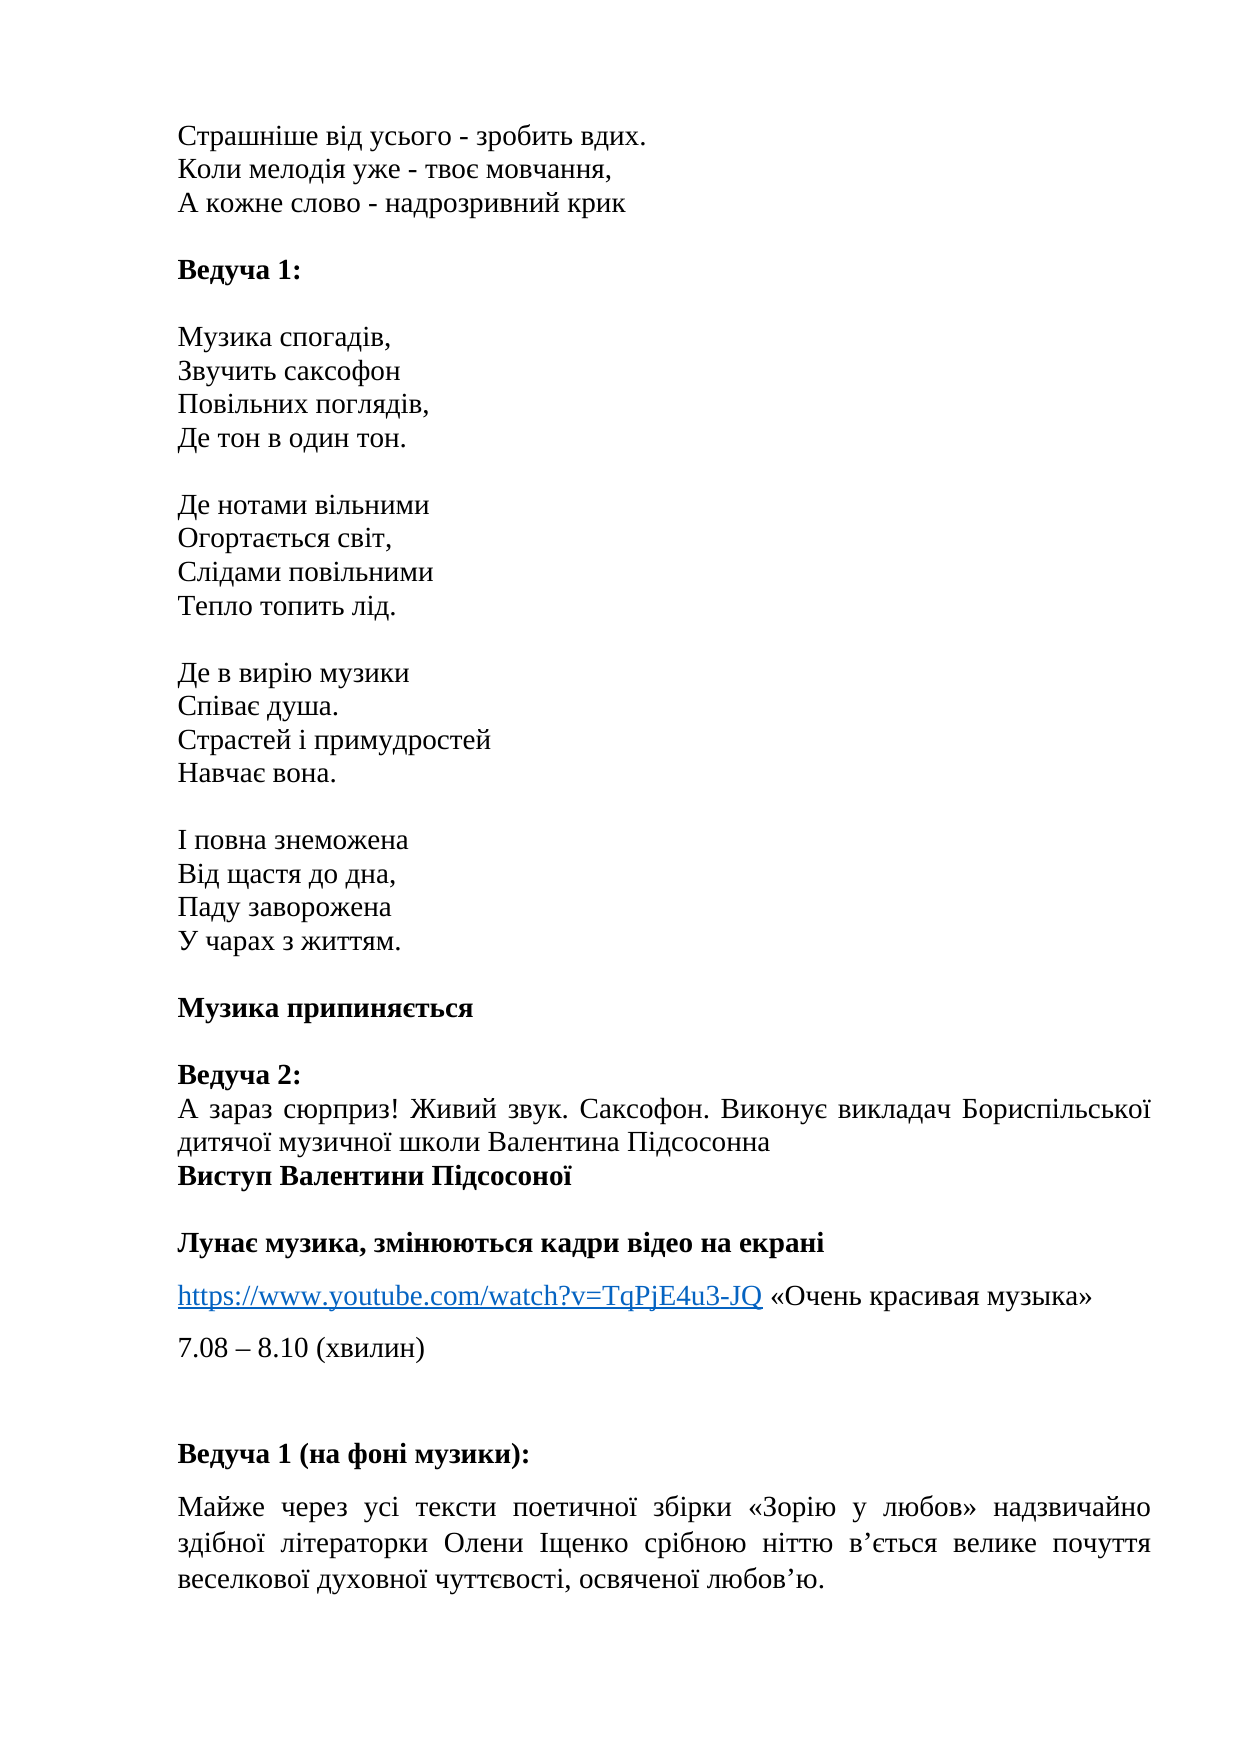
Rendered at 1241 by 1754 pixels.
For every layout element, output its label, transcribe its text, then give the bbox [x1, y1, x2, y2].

text Коли мелодія уже - твоє мовчання, [177, 152, 1152, 185]
text Звучить саксофон [177, 353, 1152, 386]
text Слідами повільними [177, 554, 1152, 588]
text Ведуча 2: [177, 1057, 1152, 1091]
text Музика спогадів, [177, 319, 1152, 353]
text У чарах з життям. [177, 923, 1152, 957]
text Повільних поглядів, [177, 386, 1152, 420]
text А кожне слово - надрозривний крик [177, 185, 1152, 219]
text Паду заворожена [177, 889, 1152, 923]
text Від щастя до дна, [177, 856, 1152, 889]
text Ведуча 1: [177, 252, 1152, 286]
text Де нотами вільними [177, 487, 1152, 521]
text Страстей і примудростей [177, 722, 1152, 755]
text Де тон в один тон. [177, 420, 1152, 453]
text Страшніше від усього - зробить вдих. [177, 118, 1152, 152]
text 7.08 – 8.10 (хвилин) [177, 1331, 1152, 1364]
text Виступ Валентини Підсосоної [177, 1158, 1152, 1191]
text Ведуча 1 (на фоні музики): [177, 1436, 1152, 1470]
text https://www.youtube.com/watch?v=TqPjE4u3-JQ «Очень красивая музыка» [177, 1278, 1152, 1311]
text Лунає музика, змінюються кадри відео на екрані [177, 1225, 1152, 1258]
text Співає душа. [177, 688, 1152, 722]
text Де в вирію музики [177, 655, 1152, 688]
text Навчає вона. [177, 755, 1152, 789]
text А зараз сюрприз! Живий звук. Саксофон. Виконує викладач Бориспільської дитячої музичної школи Валентина Підсосонна [177, 1091, 1152, 1158]
text Огортається світ, [177, 521, 1152, 554]
text І повна знеможена [177, 822, 1152, 856]
text Тепло топить лід. [177, 588, 1152, 621]
text Музика припиняється [177, 990, 1152, 1024]
text Майже через усі тексти поетичної збірки «Зорію у любов» надзвичайно здібної літераторки Олени Іщенко срібною ніттю в’ється велике почуття веселкової духовної чуттєвості, освяченої любов’ю. [177, 1489, 1152, 1595]
